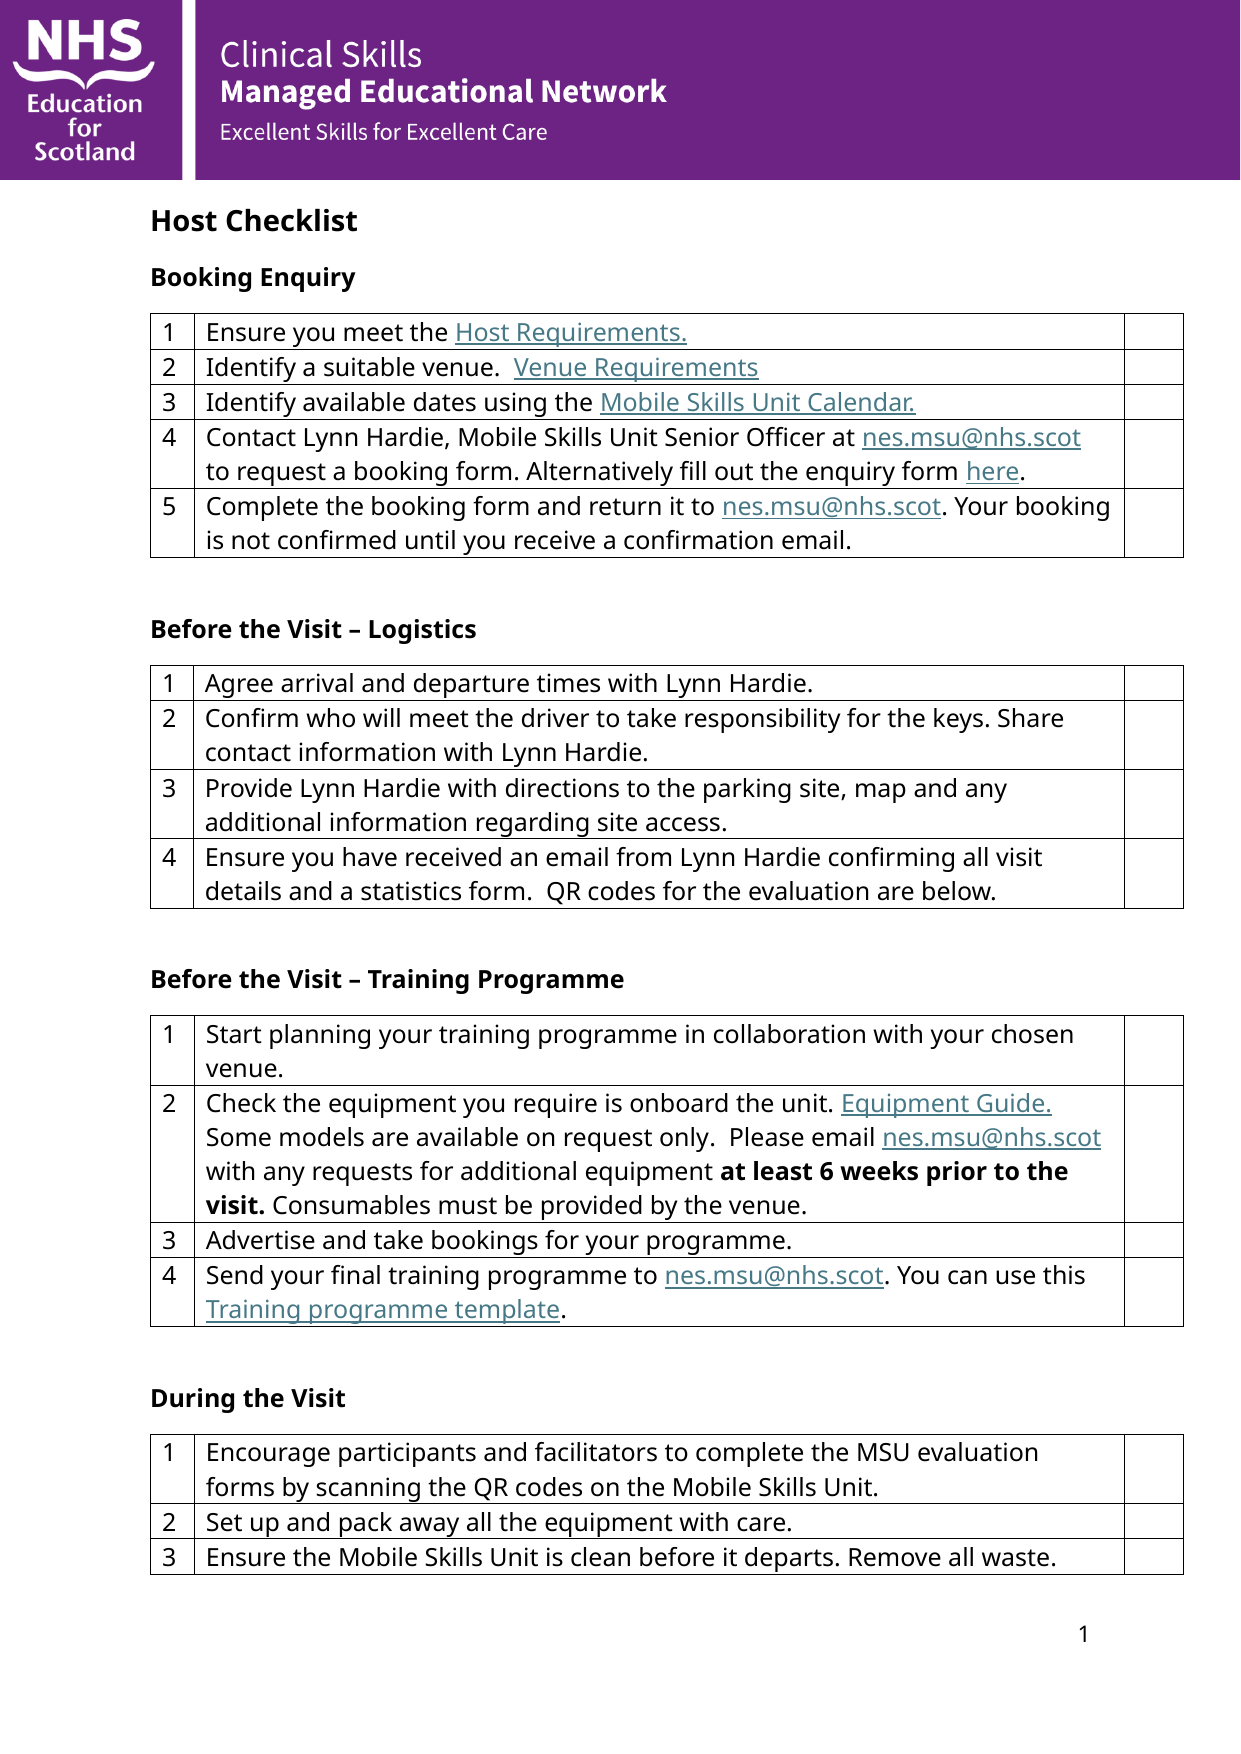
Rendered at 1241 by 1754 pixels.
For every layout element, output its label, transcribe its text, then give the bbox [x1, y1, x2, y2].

table_cell [1125, 1223, 1183, 1257]
table_header Encourage participants and facilitators to complete the MSU evaluation forms by scanning the QR codes on the Mobile Skills Unit. [195, 1435, 1124, 1503]
table_cell [1125, 1539, 1183, 1573]
table_header 1 [151, 1016, 194, 1084]
table_cell Contact Lynn Hardie, Mobile Skills Unit Senior Officer at nes.msu@nhs.scot to request a booking form. Alternatively fill out the enquiry form here. [195, 420, 1124, 488]
table_cell [1125, 1086, 1183, 1222]
table_cell Ensure the Mobile Skills Unit is clean before it departs. Remove all waste. [195, 1539, 1124, 1573]
table_cell Complete the booking form and return it to nes.msu@nhs.scot. Your booking is not confirmed until you receive a confirmation email. [195, 489, 1124, 557]
table_cell Provide Lynn Hardie with directions to the parking site, map and any additional information regarding site access. [194, 770, 1124, 838]
table_cell [1125, 839, 1183, 907]
table_cell Set up and pack away all the equipment with care. [195, 1504, 1124, 1538]
table_header [1125, 314, 1183, 348]
table_cell 3 [151, 1539, 194, 1573]
table_cell Check the equipment you require is onboard the unit. Equipment Guide. Some models are available on request only. Please email nes.msu@nhs.scot with any requests for additional equipment at least 6 weeks prior to the visit. Consumables must be provided by the venue. [195, 1086, 1124, 1222]
text Before the Visit – Logistics [150, 611, 1090, 646]
table_cell [1125, 385, 1183, 419]
table_cell Send your final training programme to nes.msu@nhs.scot. You can use this Training programme template. [195, 1258, 1124, 1326]
table_cell 4 [151, 420, 194, 488]
table_header Ensure you meet the Host Requirements. [195, 314, 1124, 348]
table_cell 2 [151, 350, 194, 383]
table_cell Ensure you have received an email from Lynn Hardie confirming all visit details and a statistics form. QR codes for the evaluation are below. [194, 839, 1124, 907]
text Before the Visit – Training Programme [150, 962, 1090, 996]
table_cell [1125, 1258, 1183, 1326]
table_header Agree arrival and departure times with Lynn Hardie. [194, 666, 1124, 700]
table_cell [1125, 701, 1183, 769]
table_header [1125, 666, 1183, 700]
table_cell Confirm who will meet the driver to take responsibility for the keys. Share contact information with Lynn Hardie. [194, 701, 1124, 769]
table_cell [1125, 350, 1183, 383]
table_cell 2 [151, 701, 193, 769]
table_cell Identify available dates using the Mobile Skills Unit Calendar. [195, 385, 1124, 419]
table_cell [1125, 770, 1183, 838]
table_cell 3 [151, 770, 193, 838]
table_cell 2 [151, 1086, 194, 1222]
table_cell 5 [151, 489, 194, 557]
table_cell 3 [151, 1223, 194, 1257]
table_cell 2 [151, 1504, 194, 1538]
table_cell Advertise and take bookings for your programme. [195, 1223, 1124, 1257]
table_header 1 [151, 1435, 194, 1503]
picture [0, 0, 1241, 180]
table_header [1125, 1016, 1183, 1084]
text During the Visit [150, 1381, 1090, 1415]
table_cell Identify a suitable venue. Venue Requirements [195, 350, 1124, 383]
table_header Start planning your training programme in collaboration with your chosen venue. [195, 1016, 1124, 1084]
table_header 1 [151, 666, 193, 700]
table_header 1 [151, 314, 194, 348]
table_cell [1125, 489, 1183, 557]
table_cell 4 [151, 1258, 194, 1326]
text Booking Enquiry [150, 260, 1090, 294]
table_cell [1125, 1504, 1183, 1538]
text Host Checklist [150, 200, 1090, 240]
table_cell [1125, 420, 1183, 488]
table_header [1125, 1435, 1183, 1503]
table_cell 4 [151, 839, 193, 907]
table_cell 3 [151, 385, 194, 419]
